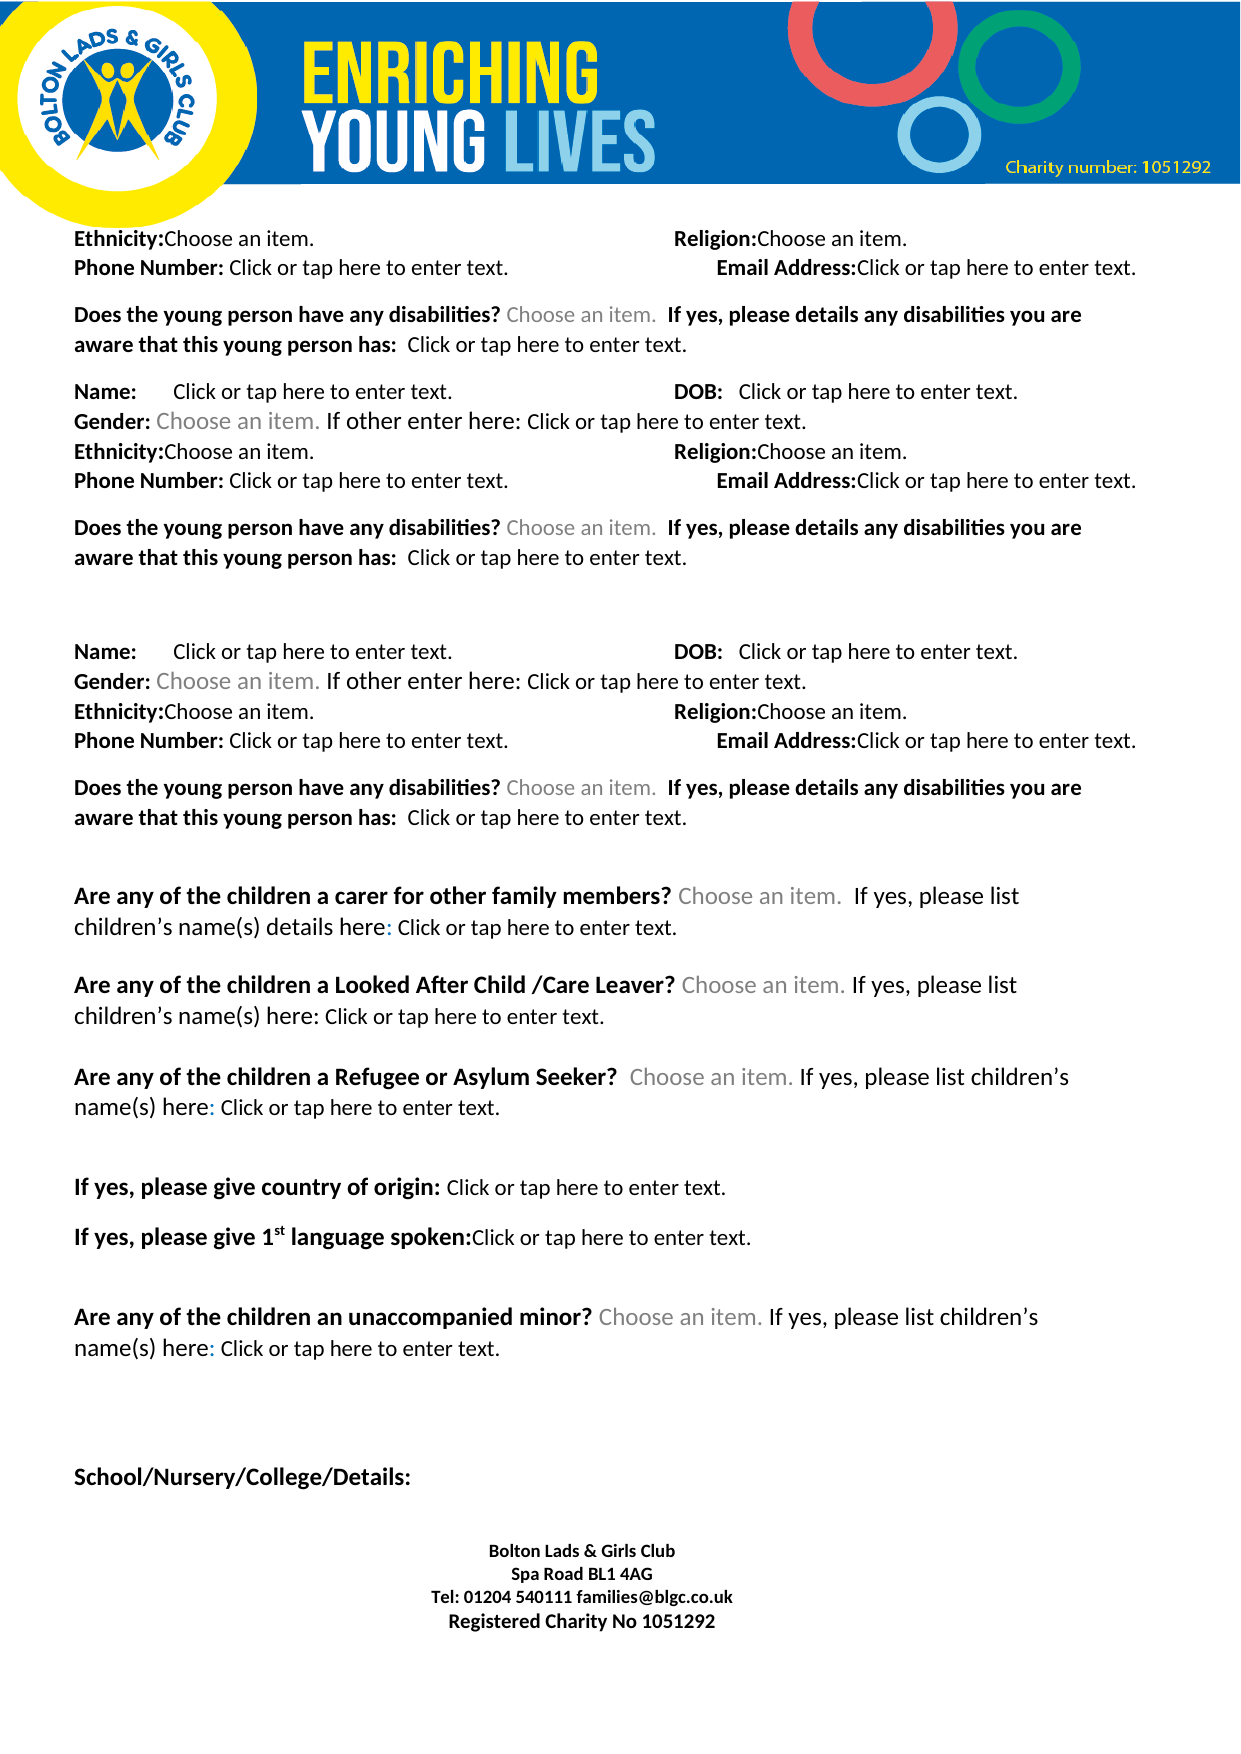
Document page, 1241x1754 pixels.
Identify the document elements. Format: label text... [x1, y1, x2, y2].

text Are any of the children a carer for other family members? If yes, please list children’s name(s) details here: [74, 880, 1090, 941]
text Ethnicity: Religion: [74, 695, 1090, 726]
text Name: DOB: [74, 637, 1090, 665]
text Does the young person have any disabilities? If yes, please details any disabilities you are aware that this young person has: [74, 773, 1090, 831]
text Gender: If other enter here: [74, 665, 1090, 695]
text Phone Number: Email Address: [74, 253, 1090, 281]
text Does the young person have any disabilities? If yes, please details any disabilities you are aware that this young person has: [74, 300, 1090, 358]
text Are any of the children a Looked After Child /Care Leaver? If yes, please list children’s name(s) here: [74, 969, 1090, 1030]
text Ethnicity: Religion: [74, 435, 1090, 466]
text Does the young person have any disabilities? If yes, please details any disabilities you are aware that this young person has: [74, 513, 1090, 571]
text Ethnicity: Religion: [74, 222, 1090, 253]
text Phone Number: Email Address: [74, 726, 1090, 754]
picture [0, 0, 1241, 228]
text Phone Number: Email Address: [74, 466, 1090, 494]
text If yes, please give 1st language spoken: [74, 1221, 1090, 1252]
text Are any of the children an unaccompanied minor? If yes, please list children’s name(s) here: [74, 1301, 1090, 1362]
text Name: DOB: [74, 377, 1090, 405]
text Gender: If other enter here: [74, 405, 1090, 435]
text Are any of the children a Refugee or Asylum Seeker? If yes, please list children’s name(s) here: [74, 1061, 1090, 1122]
text If yes, please give country of origin: [74, 1172, 1090, 1202]
text School/Nursery/College/Details: [74, 1461, 1090, 1492]
